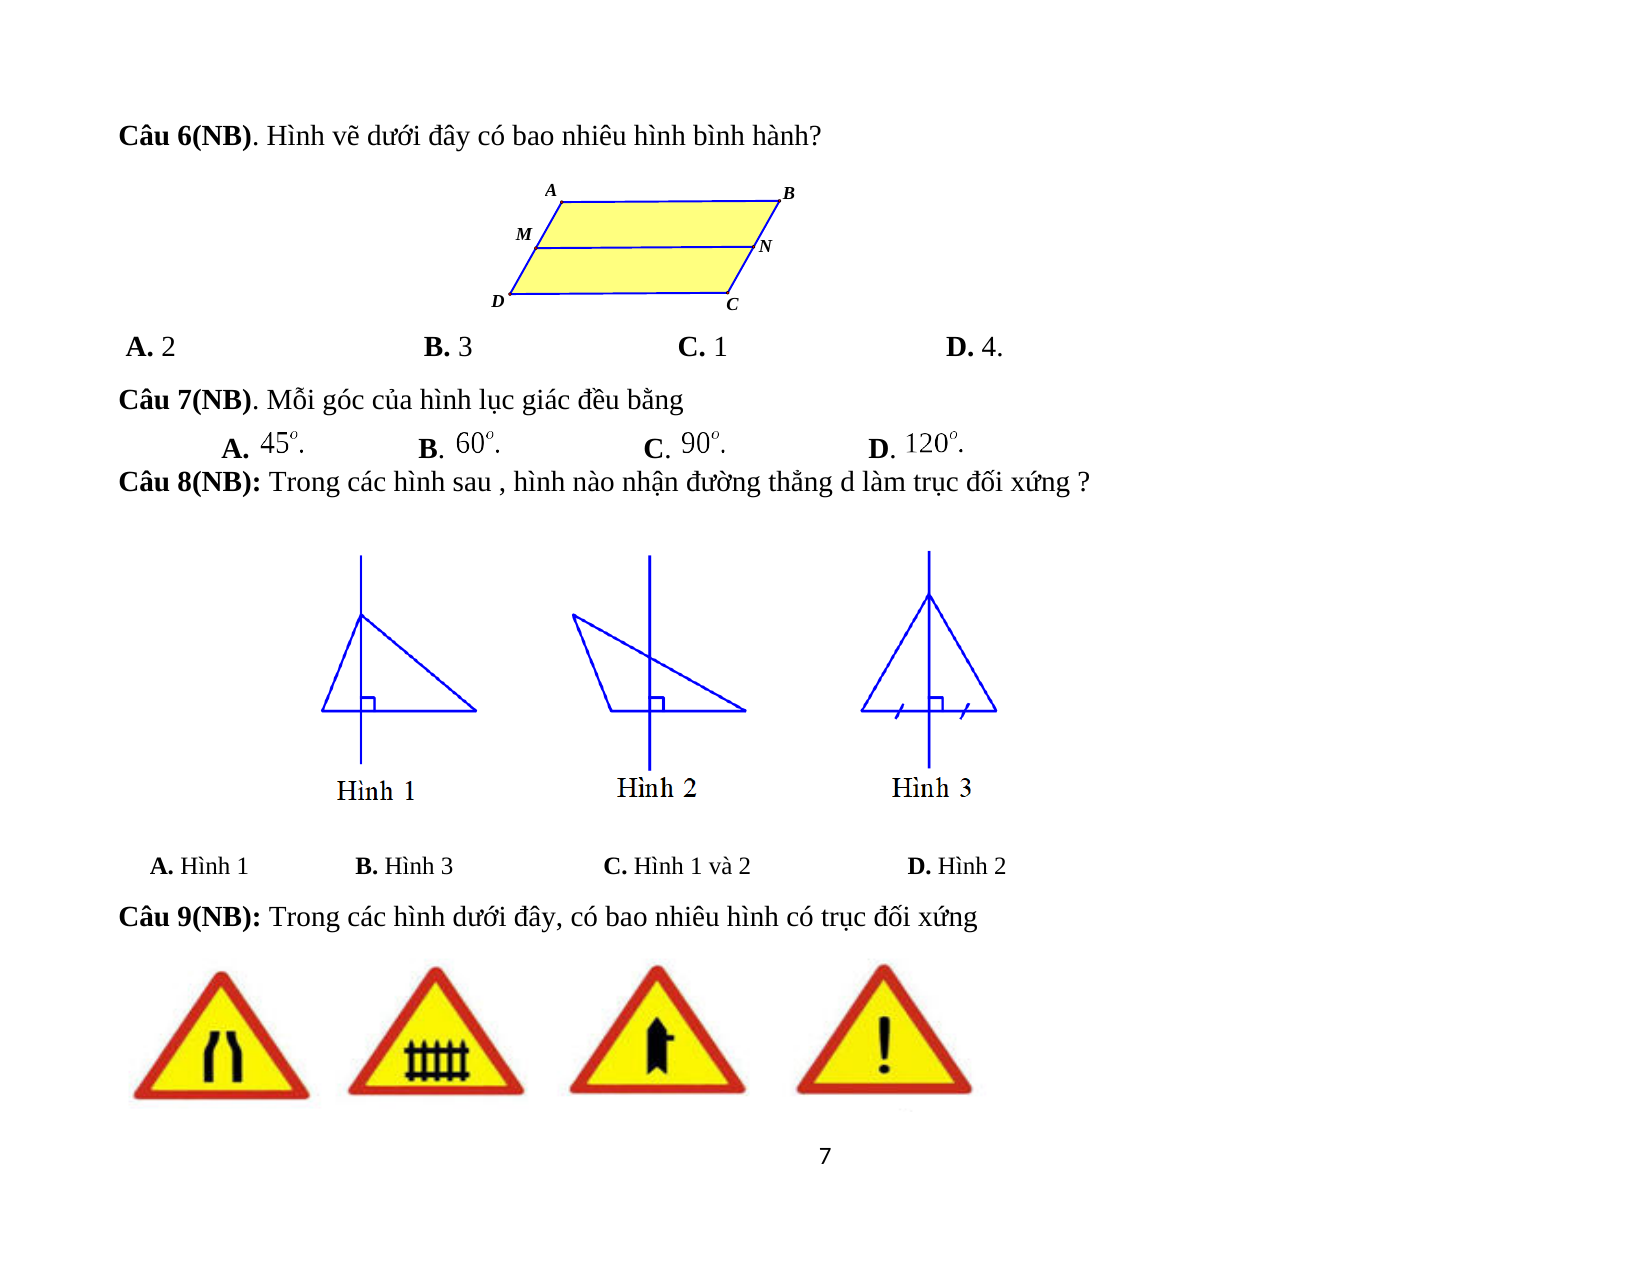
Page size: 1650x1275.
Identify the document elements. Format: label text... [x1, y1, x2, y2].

text A. B. C. D. [221, 421, 1532, 464]
text A. 2 B. 3 C. 1 D. 4. [118, 329, 1532, 363]
text A. Hình 1 B. Hình 3 C. Hình 1 và 2 D. Hình 2 [149, 851, 1532, 880]
text Câu 9(NB): Trong các hình dưới đây, có bao nhiêu hình có trục đối xứng [118, 899, 1527, 932]
text Câu 8(NB): Trong các hình sau , hình nào nhận đường thẳng d làm trục đối xứng ? [118, 464, 1532, 498]
picture [316, 547, 1000, 803]
picture [118, 937, 1016, 1112]
text Câu 6(NB). Hình vẽ dưới đây có bao nhiêu hình bình hành? [118, 118, 1532, 152]
text Câu 7(NB). Mỗi góc của hình lục giác đều bằng [118, 382, 1532, 416]
